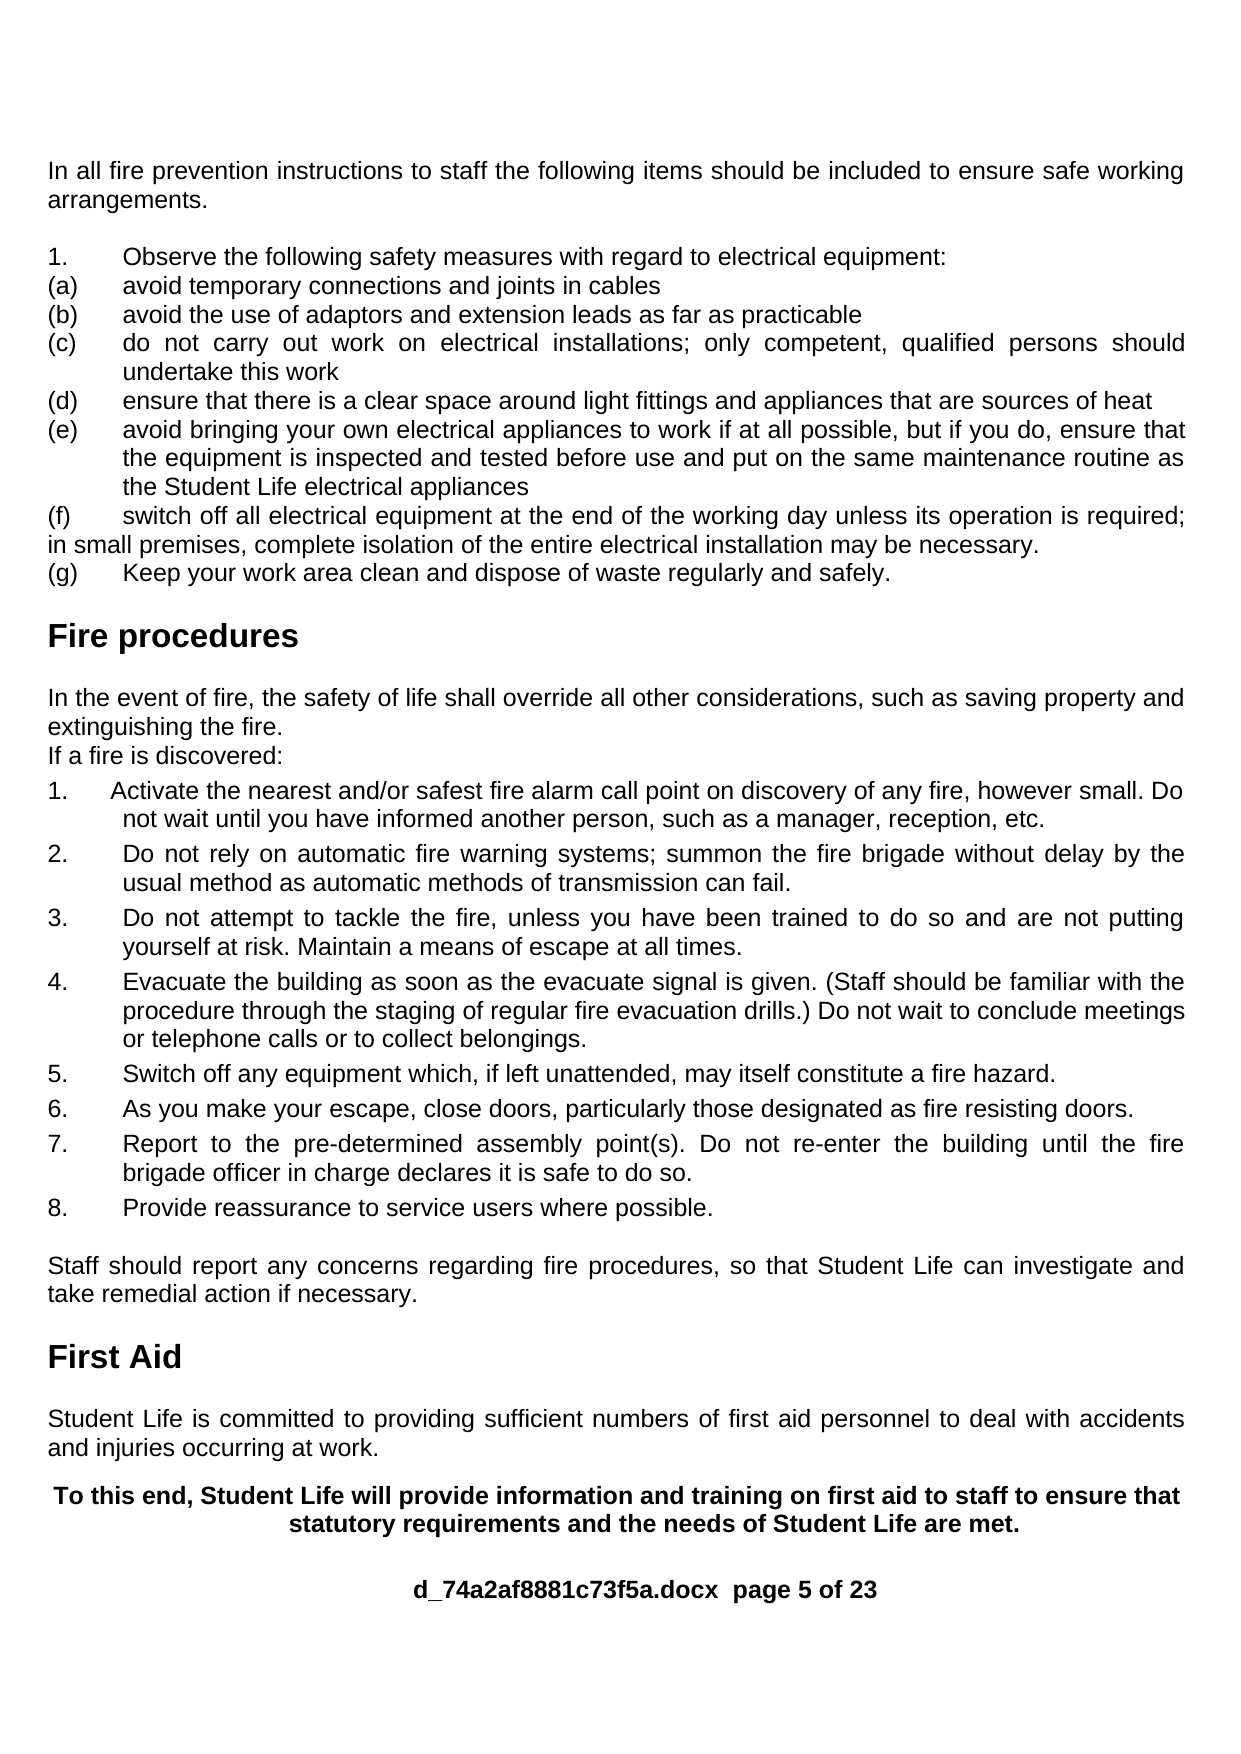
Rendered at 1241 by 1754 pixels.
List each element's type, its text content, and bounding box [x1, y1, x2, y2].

text 5. Switch off any equipment which, if left unattended, may itself constitute a fire hazard. [47, 1059, 1187, 1088]
text (f) switch off all electrical equipment at the end of the working day unless its operation is required; in small premises, complete isolation of the entire electrical installation may be necessary. [47, 501, 1187, 558]
text 3. Do not attempt to tackle the fire, unless you have been trained to do so and are not putting yourself at risk. Maintain a means of escape at all times. [47, 903, 1187, 961]
text Staff should report any concerns regarding fire procedures, so that Student Life can investigate and take remedial action if necessary. [47, 1251, 1187, 1308]
text (a) avoid temporary connections and joints in cables [47, 271, 1187, 300]
text 6. As you make your escape, close doors, particularly those designated as fire resisting doors. [47, 1094, 1187, 1123]
subtitle To this end, Student Life will provide information and training on first aid to staff to ensure that statutory requirements and the needs of Student Life are met. [47, 1481, 1187, 1538]
text (e) avoid bringing your own electrical appliances to work if at all possible, but if you do, ensure that the equipment is inspected and tested before use and put on the same maintenance routine as the Student Life electrical appliances [47, 415, 1187, 501]
text In the event of fire, the safety of life shall override all other considerations, such as saving property and extinguishing the fire. [47, 683, 1187, 741]
text 7. Report to the pre-determined assembly point(s). Do not re-enter the building until the fire brigade officer in charge declares it is safe to do so. [47, 1129, 1187, 1187]
text If a fire is discovered: [47, 741, 1187, 769]
text (d) ensure that there is a clear space around light fittings and appliances that are sources of heat [47, 386, 1187, 415]
text Student Life is committed to providing sufficient numbers of first aid personnel to deal with accidents and injuries occurring at work. [47, 1404, 1187, 1462]
text (c) do not carry out work on electrical installations; only competent, qualified persons should undertake this work [47, 328, 1187, 386]
text Fire procedures [47, 616, 1187, 654]
text (b) avoid the use of adaptors and extension leads as far as practicable [47, 300, 1187, 328]
list Provide reassurance to service users where possible. [47, 1193, 1187, 1222]
text In all fire prevention instructions to staff the following items should be included to ensure safe working arrangements. [47, 156, 1187, 213]
text (g) Keep your work area clean and dispose of waste regularly and safely. [47, 558, 1187, 587]
subtitle First Aid [47, 1337, 1187, 1375]
text 1. Observe the following safety measures with regard to electrical equipment: [47, 242, 1187, 271]
text 2. Do not rely on automatic fire warning systems; summon the fire brigade without delay by the usual method as automatic methods of transmission can fail. [47, 839, 1187, 897]
text 4. Evacuate the building as soon as the evacuate signal is given. (Staff should be familiar with the procedure through the staging of regular fire evacuation drills.) Do not wait to conclude meetings or telephone calls or to collect belongings. [47, 967, 1187, 1053]
text 1. Activate the nearest and/or safest fire alarm call point on discovery of any fire, however small. Do not wait until you have informed another person, such as a manager, reception, etc. [47, 776, 1187, 833]
